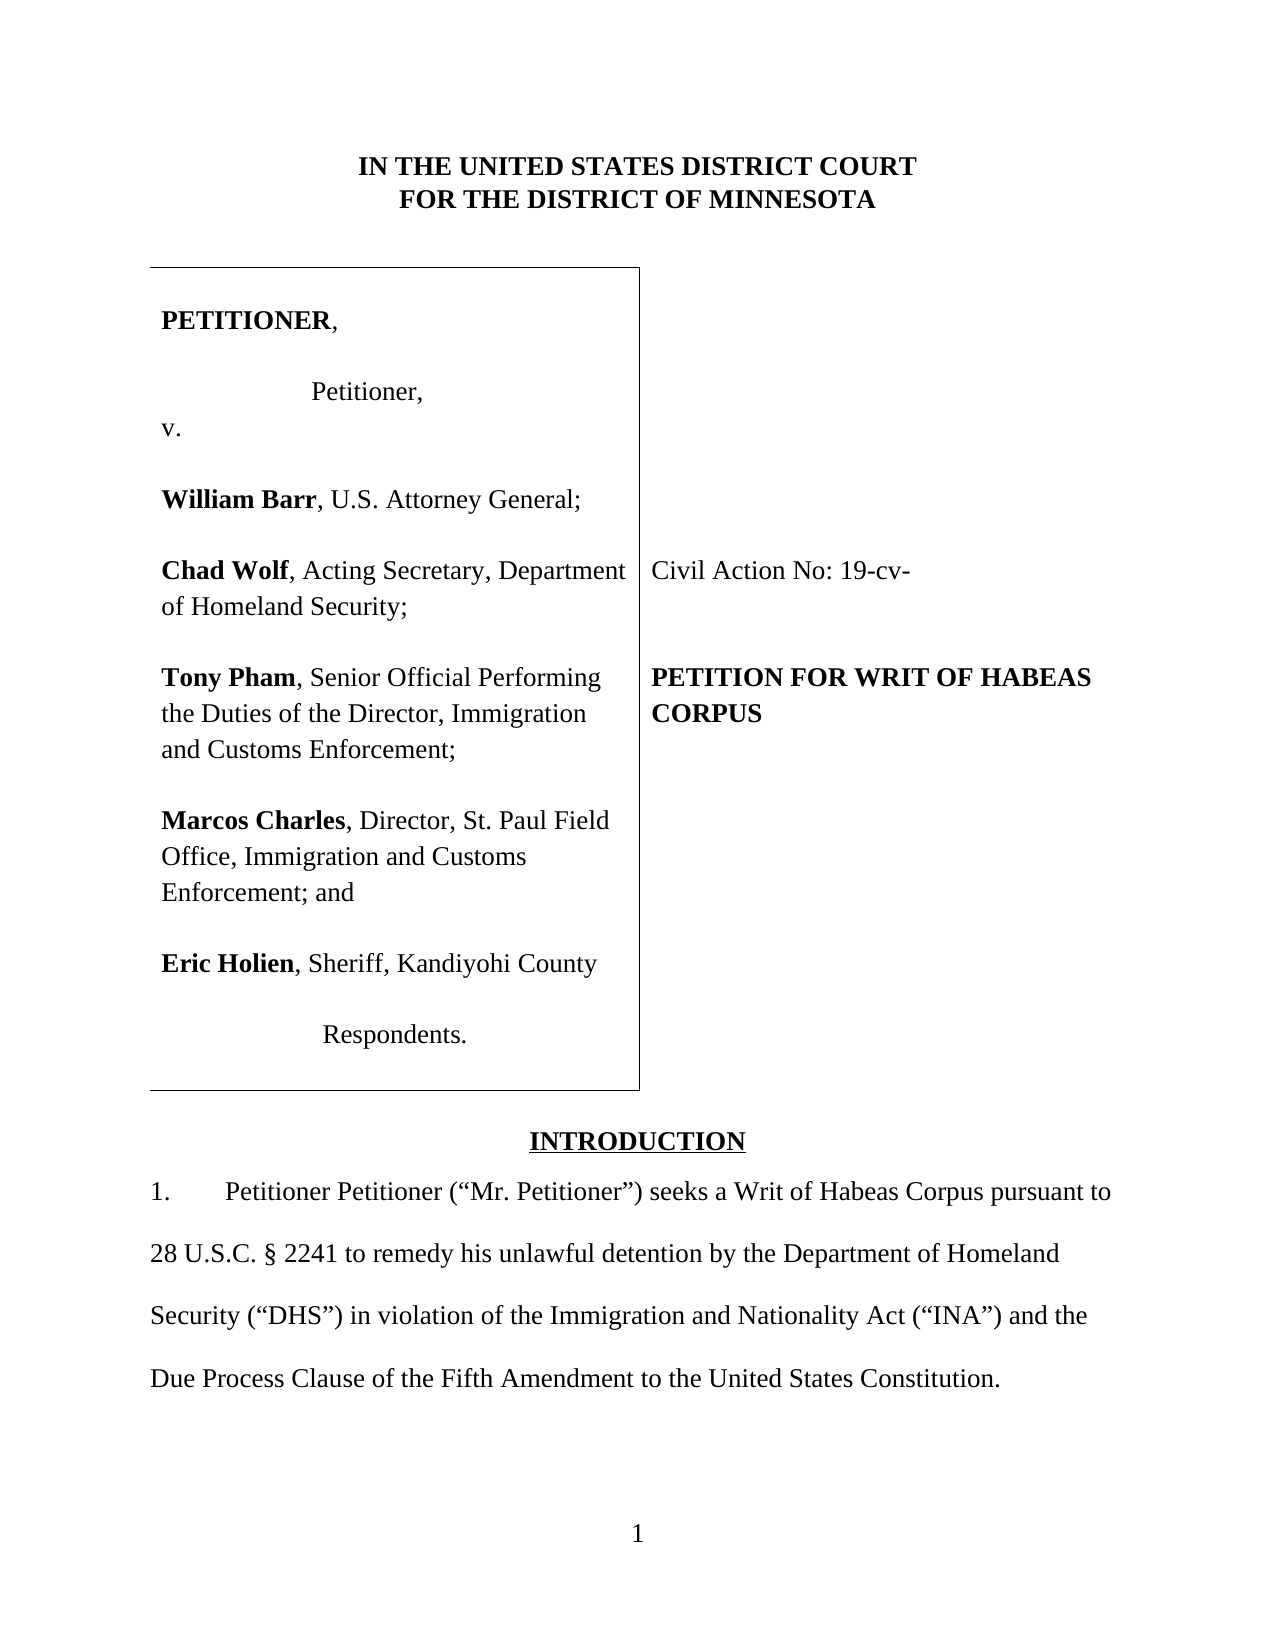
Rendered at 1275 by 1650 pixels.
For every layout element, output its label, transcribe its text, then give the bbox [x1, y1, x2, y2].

text 1. Petitioner Petitioner (“Mr. Petitioner”) seeks a Writ of Habeas Corpus pursuant to 28 U.S.C. § 2241 to remedy his unlawful detention by the Department of Homeland Security (“DHS”) in violation of the Immigration and Nationality Act (“INA”) and the Due Process Clause of the Fifth Amendment to the United States Constitution. [150, 1175, 1125, 1393]
text FOR THE DISTRICT OF MINNESOTA [150, 183, 1125, 215]
text IN THE UNITED STATES DISTRICT COURT [150, 150, 1125, 181]
table_header Civil Action No: 19-cv- PETITION FOR WRIT OF HABEAS CORPUS [640, 267, 1124, 1090]
text INTRODUCTION [150, 1125, 1125, 1156]
table_header PETITIONER, Petitioner, v. William Barr, U.S. Attorney General; Chad Wolf, Acting Secretary, Department of Homeland Security; Tony Pham, Senior Official Performing the Duties of the Director, Immigration and Customs Enforcement; Marcos Charles, Director, St. Paul Field Office, Immigration and Customs Enforcement; and Eric Holien, Sheriff, Kandiyohi County Respondents. [150, 268, 639, 1090]
